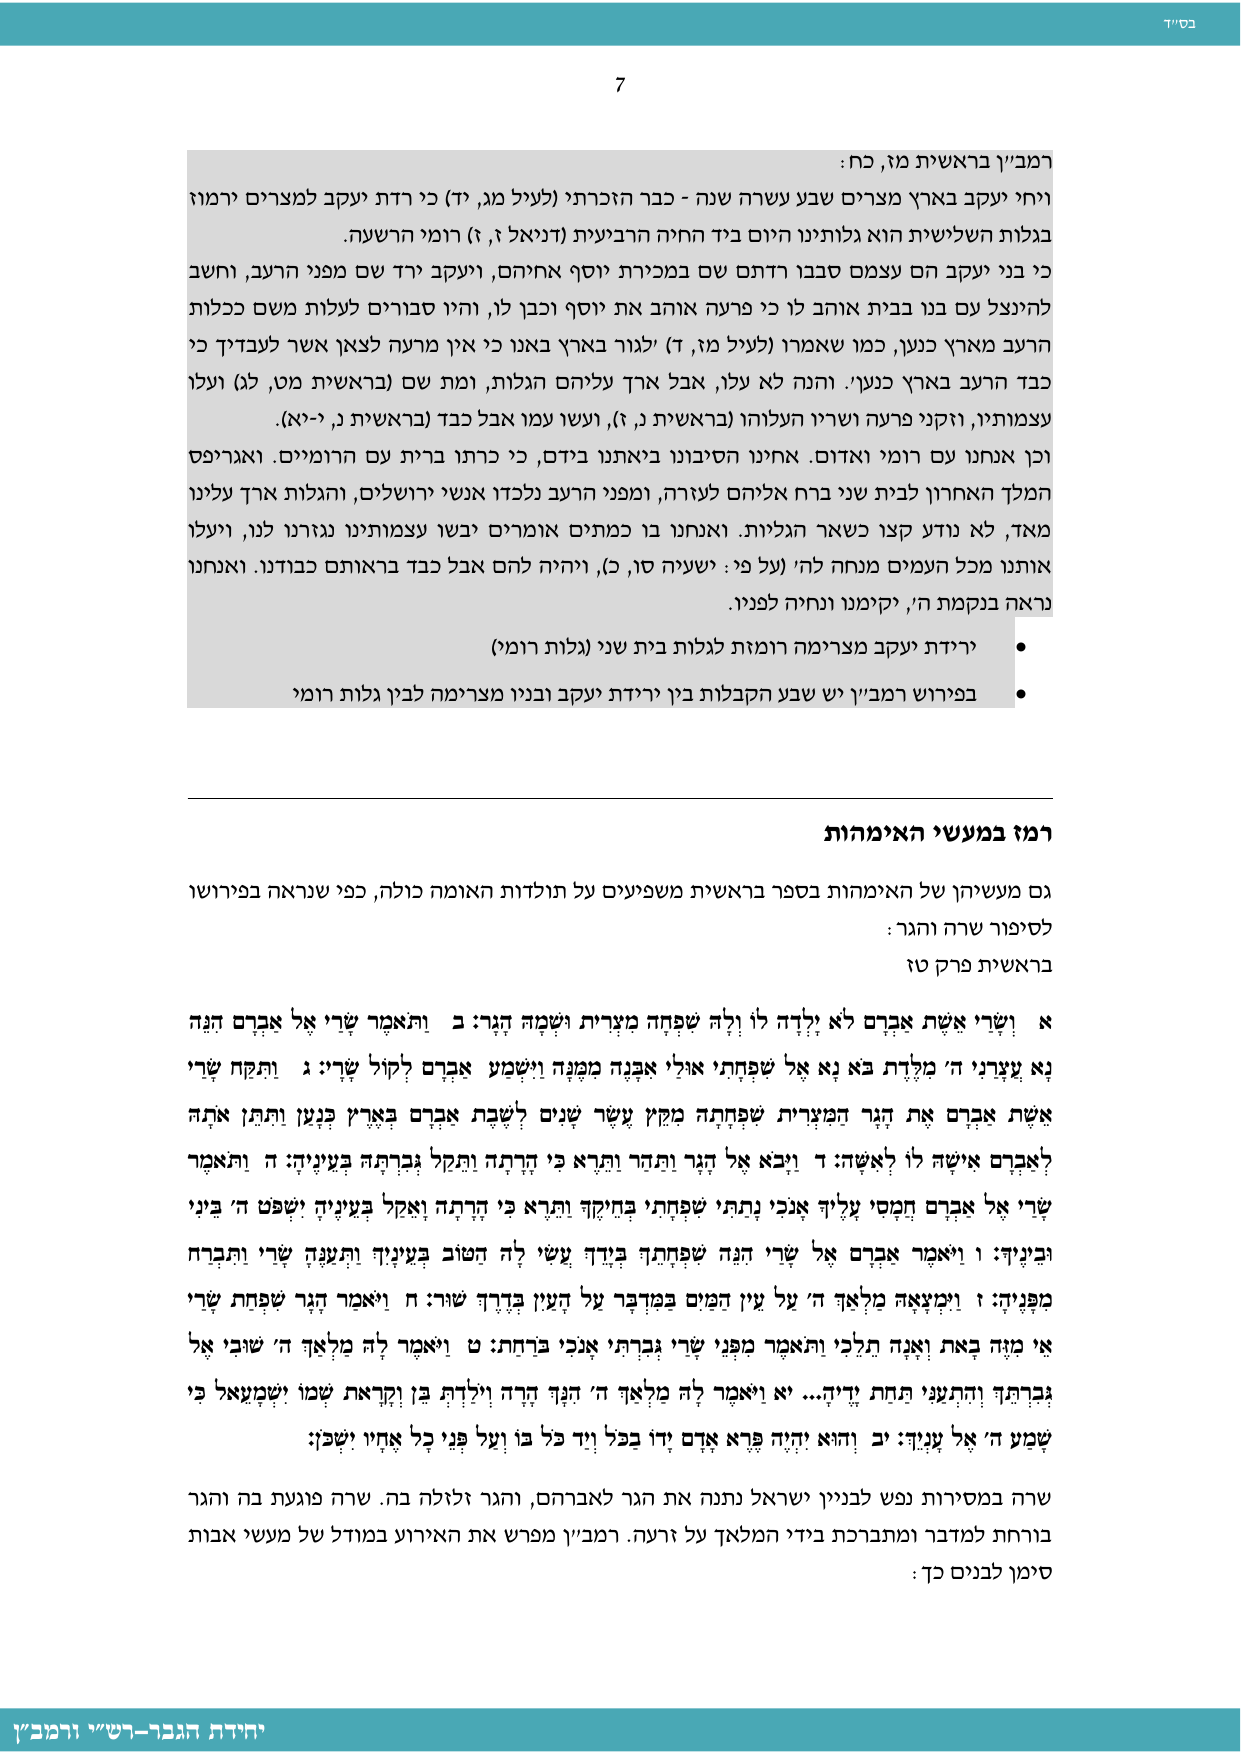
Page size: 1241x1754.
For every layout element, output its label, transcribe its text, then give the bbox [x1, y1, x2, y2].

text בראשית פרק טז [187, 954, 1053, 978]
text רמב"ן בראשית מז, כח: [187, 150, 1053, 174]
list בפירוש רמב"ן יש שבע הקבלות בין ירידת יעקב ובניו מצרימה לבין גלות רומי [187, 676, 1015, 708]
text גם מעשיהן של האימהות בספר בראשית משפיעים על תולדות האומה כולה, כפי שנראה בפירושו לסיפור שרה והגר: [187, 880, 1053, 941]
list ירידת יעקב מצרימה רומזת לגלות בית שני (גלות רומי) [187, 629, 1015, 661]
text וכן אנחנו עם רומי ואדום. אחינו הסיבונו ביאתנו בידם, כי כרתו ברית עם הרומיים. ואגריפס המלך האחרון לבית שני ברח אליהם לעזרה, ומפני הרעב נלכדו אנשי ירושלים, והגלות ארך עלינו מאד, לא נודע קצו כשאר הגליות. ואנחנו בו כמתים אומרים יבשו עצמותינו נגזרנו לנו, ויעלו אותנו מכל העמים מנחה לה' (על פי: ישעיה סו, כ), ויהיה להם אבל כבד בראותם כבודנו. ואנחנו נראה בנקמת ה', יקימנו ונחיה לפניו. [187, 445, 1053, 617]
text ויחי יעקב בארץ מצרים שבע עשרה שנה - כבר הזכרתי (לעיל מג, יד) כי רדת יעקב למצרים ירמוז בגלות השלישית הוא גלותינו היום ביד החיה הרביעית (דניאל ז, ז) רומי הרשעה. [187, 187, 1053, 248]
text א וְשָׂרַי אֵשֶׁת אַבְרָם לֹא יָלְדָה לוֹ וְלָהּ שִׁפְחָה מִצְרִית וּשְׁמָהּ הָגָר: ב וַתֹּאמֶר שָׂרַי אֶל אַבְרָם הִנֵּה נָא עֲצָרַנִי ה' מִלֶּדֶת בֹּא נָא אֶל שִׁפְחָתִי אוּלַי אִבָּנֶה מִמֶּנָּה וַיִּשְׁמַע אַבְרָם לְקוֹל שָׂרָי: ג וַתִּקַּח שָׂרַי אֵשֶׁת אַבְרָם אֶת הָגָר הַמִּצְרִית שִׁפְחָתָהּ מִקֵּץ עֶשֶׂר שָׁנִים לְשֶׁבֶת אַבְרָם בְּאֶרֶץ כְּנָעַן וַתִּתֵּן אֹתָהּ לְאַבְרָם אִישָׁהּ לוֹ לְאִשָּׁה: ד וַיָּבֹא אֶל הָגָר וַתַּהַר וַתֵּרֶא כִּי הָרָתָה וַתֵּקַל גְּבִרְתָּהּ בְּעֵינֶיהָ: ה וַתֹּאמֶר שָׂרַי אֶל אַבְרָם חֲמָסִי עָלֶיךָ אָנֹכִי נָתַתִּי שִׁפְחָתִי בְּחֵיקֶךָ וַתֵּרֶא כִּי הָרָתָה וָאֵקַל בְּעֵינֶיהָ יִשְׁפֹּט ה' בֵּינִי וּבֵינֶיךָ: ו וַיֹּאמֶר אַבְרָם אֶל שָׂרַי הִנֵּה שִׁפְחָתֵךְ בְּיָדֵךְ עֲשִׂי לָהּ הַטּוֹב בְּעֵינָיִךְ וַתְּעַנֶּהָ שָׂרַי וַתִּבְרַח מִפָּנֶיהָ: ז וַיִּמְצָאָהּ מַלְאַךְ ה' עַל עֵין הַמַּיִם בַּמִּדְבָּר עַל הָעַיִן בְּדֶרֶךְ שׁוּר: ח וַיֹּאמַר הָגָר שִׁפְחַת שָׂרַי אֵי מִזֶּה בָאת וְאָנָה תֵלֵכִי וַתֹּאמֶר מִפְּנֵי שָׂרַי גְּבִרְתִּי אָנֹכִי בֹּרַחַת: ט וַיֹּאמֶר לָהּ מַלְאַךְ ה' שׁוּבִי אֶל גְּבִרְתֵּךְ וְהִתְעַנִּי תַּחַת יָדֶיהָ... יא וַיֹּאמֶר לָהּ מַלְאַךְ ה' הִנָּךְ הָרָה וְיֹלַדְתְּ בֵּן וְקָרָאת שְׁמוֹ יִשְׁמָעֵאל כִּי שָׁמַע ה' אֶל עָנְיֵךְ: יב וְהוּא יִהְיֶה פֶּרֶא אָדָם יָדוֹ בַכֹּל וְיַד כֹּל בּוֹ וְעַל פְּנֵי כָל אֶחָיו יִשְׁכֹּן: [187, 1007, 1053, 1455]
text כי בני יעקב הם עצמם סבבו רדתם שם במכירת יוסף אחיהם, ויעקב ירד שם מפני הרעב, וחשב להינצל עם בנו בבית אוהב לו כי פרעה אוהב את יוסף וכבן לו, והיו סבורים לעלות משם ככלות הרעב מארץ כנען, כמו שאמרו (לעיל מז, ד) 'לגור בארץ באנו כי אין מרעה לצאן אשר לעבדיך כי כבד הרעב בארץ כנען'. והנה לא עלו, אבל ארך עליהם הגלות, ומת שם (בראשית מט, לג) ועלו עצמותיו, וזקני פרעה ושריו העלוהו (בראשית נ, ז), ועשו עמו אבל כבד (בראשית נ, י-יא). [187, 261, 1053, 433]
text שרה במסירות נפש לבניין ישראל נתנה את הגר לאברהם, והגר זלזלה בה. שרה פוגעת בה והגר בורחת למדבר ומתברכת בידי המלאך על זרעה. רמב"ן מפרש את האירוע במודל של מעשי אבות סימן לבנים כך: [187, 1487, 1053, 1586]
text רמז במעשי האימהות [187, 799, 1053, 849]
